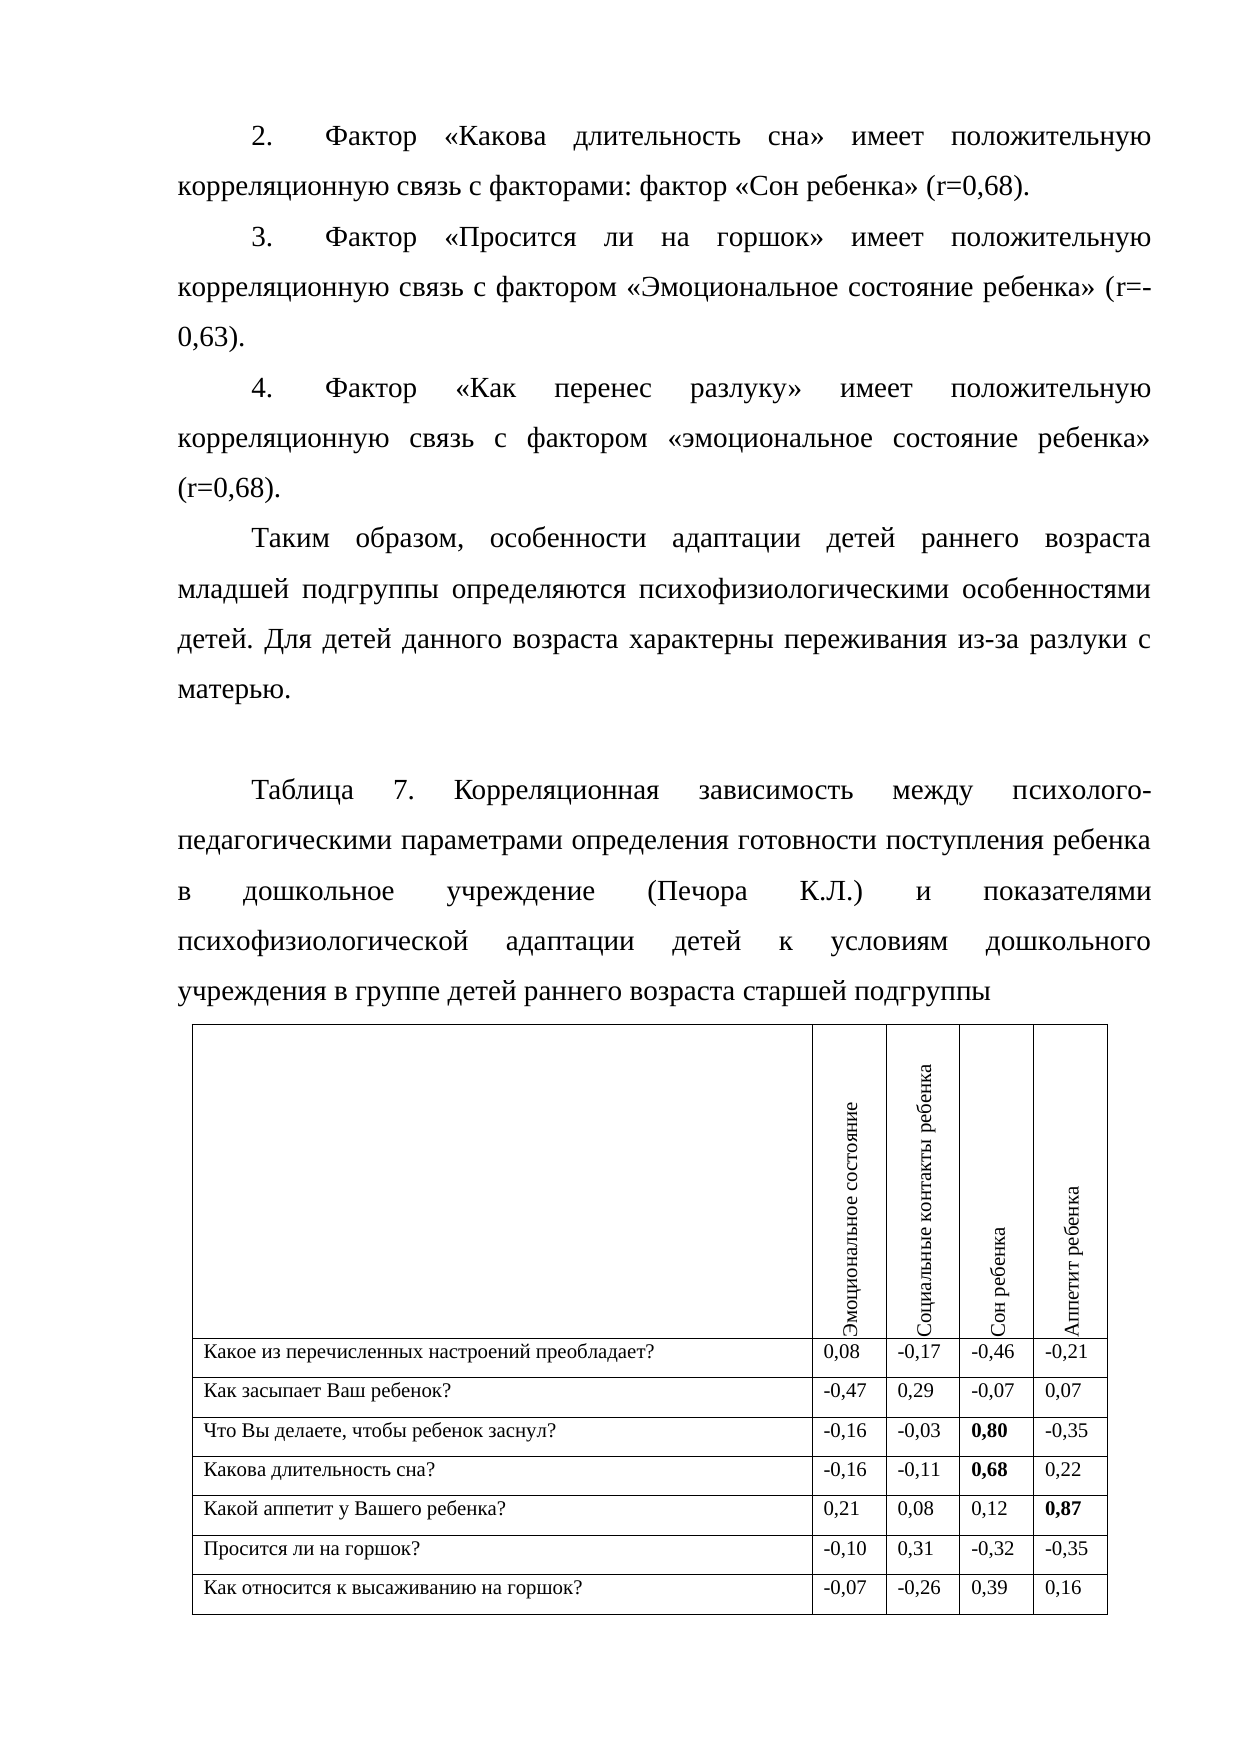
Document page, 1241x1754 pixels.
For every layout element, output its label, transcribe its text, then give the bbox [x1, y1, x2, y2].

table_cell -0,17 [887, 1339, 959, 1377]
table_cell -0,03 [887, 1418, 959, 1456]
table_header Социальные контакты ребенка [887, 1025, 959, 1338]
table_cell 0,29 [887, 1378, 959, 1417]
table_cell Просится ли на горшок? [193, 1536, 812, 1574]
table_cell -0,35 [1034, 1536, 1107, 1574]
table_cell Как относится к высаживанию на горшок? [193, 1575, 812, 1613]
table_cell -0,21 [1034, 1339, 1107, 1377]
table_cell 0,21 [813, 1496, 886, 1535]
table_cell -0,16 [813, 1457, 886, 1495]
table_cell Как засыпает Ваш ребенок? [193, 1378, 812, 1417]
table_cell -0,07 [813, 1575, 886, 1613]
table_cell -0,07 [960, 1378, 1033, 1417]
table_cell -0,11 [887, 1457, 959, 1495]
table_cell 0,39 [960, 1575, 1033, 1613]
table_cell -0,35 [1034, 1418, 1107, 1456]
table_cell 0,87 [1034, 1496, 1107, 1535]
table_cell 0,80 [960, 1418, 1033, 1456]
table_cell -0,26 [887, 1575, 959, 1613]
table_cell Что Вы делаете, чтобы ребенок заснул? [193, 1418, 812, 1456]
table_header Эмоциональное состояние [813, 1025, 886, 1338]
table_cell -0,46 [960, 1339, 1033, 1377]
table_cell 0,07 [1034, 1378, 1107, 1417]
table_cell 0,68 [960, 1457, 1033, 1495]
table_header [193, 1025, 812, 1338]
list Фактор «Как перенес разлуку» имеет положительную корреляционную связь с фактором «эмоциональное состояние ребенка» (r=0,68). [177, 370, 1152, 504]
list Фактор «Просится ли на горшок» имеет положительную корреляционную связь с фактором «Эмоциональное состояние ребенка» (r=-0,63). [177, 219, 1152, 353]
table_cell -0,32 [960, 1536, 1033, 1574]
list Фактор «Какова длительность сна» имеет положительную корреляционную связь с факторами: фактор «Сон ребенка» (r=0,68). [177, 118, 1152, 202]
table_cell Какое из перечисленных настроений преобладает? [193, 1339, 812, 1377]
table_header Сон ребенка [960, 1025, 1033, 1338]
table_cell -0,47 [813, 1378, 886, 1417]
table_cell -0,16 [813, 1418, 886, 1456]
table_cell 0,12 [960, 1496, 1033, 1535]
text Таким образом, особенности адаптации детей раннего возраста младшей подгруппы определяются психофизиологическими особенностями детей. Для детей данного возраста характерны переживания из-за разлуки с матерью. [177, 521, 1152, 705]
table_cell 0,16 [1034, 1575, 1107, 1613]
table_cell 0,31 [887, 1536, 959, 1574]
table_cell 0,08 [887, 1496, 959, 1535]
table_cell Какова длительность сна? [193, 1457, 812, 1495]
table_cell 0,22 [1034, 1457, 1107, 1495]
table_cell 0,08 [813, 1339, 886, 1377]
table_header Аппетит ребенка [1034, 1025, 1107, 1338]
table_cell Какой аппетит у Вашего ребенка? [193, 1496, 812, 1535]
text Таблица 7. Корреляционная зависимость между психолого-педагогическими параметрами определения готовности поступления ребенка в дошкольное учреждение (Печора К.Л.) и показателями психофизиологической адаптации детей к условиям дошкольного учреждения в группе детей раннего возраста старшей подгруппы [177, 772, 1152, 1007]
table_cell -0,10 [813, 1536, 886, 1574]
